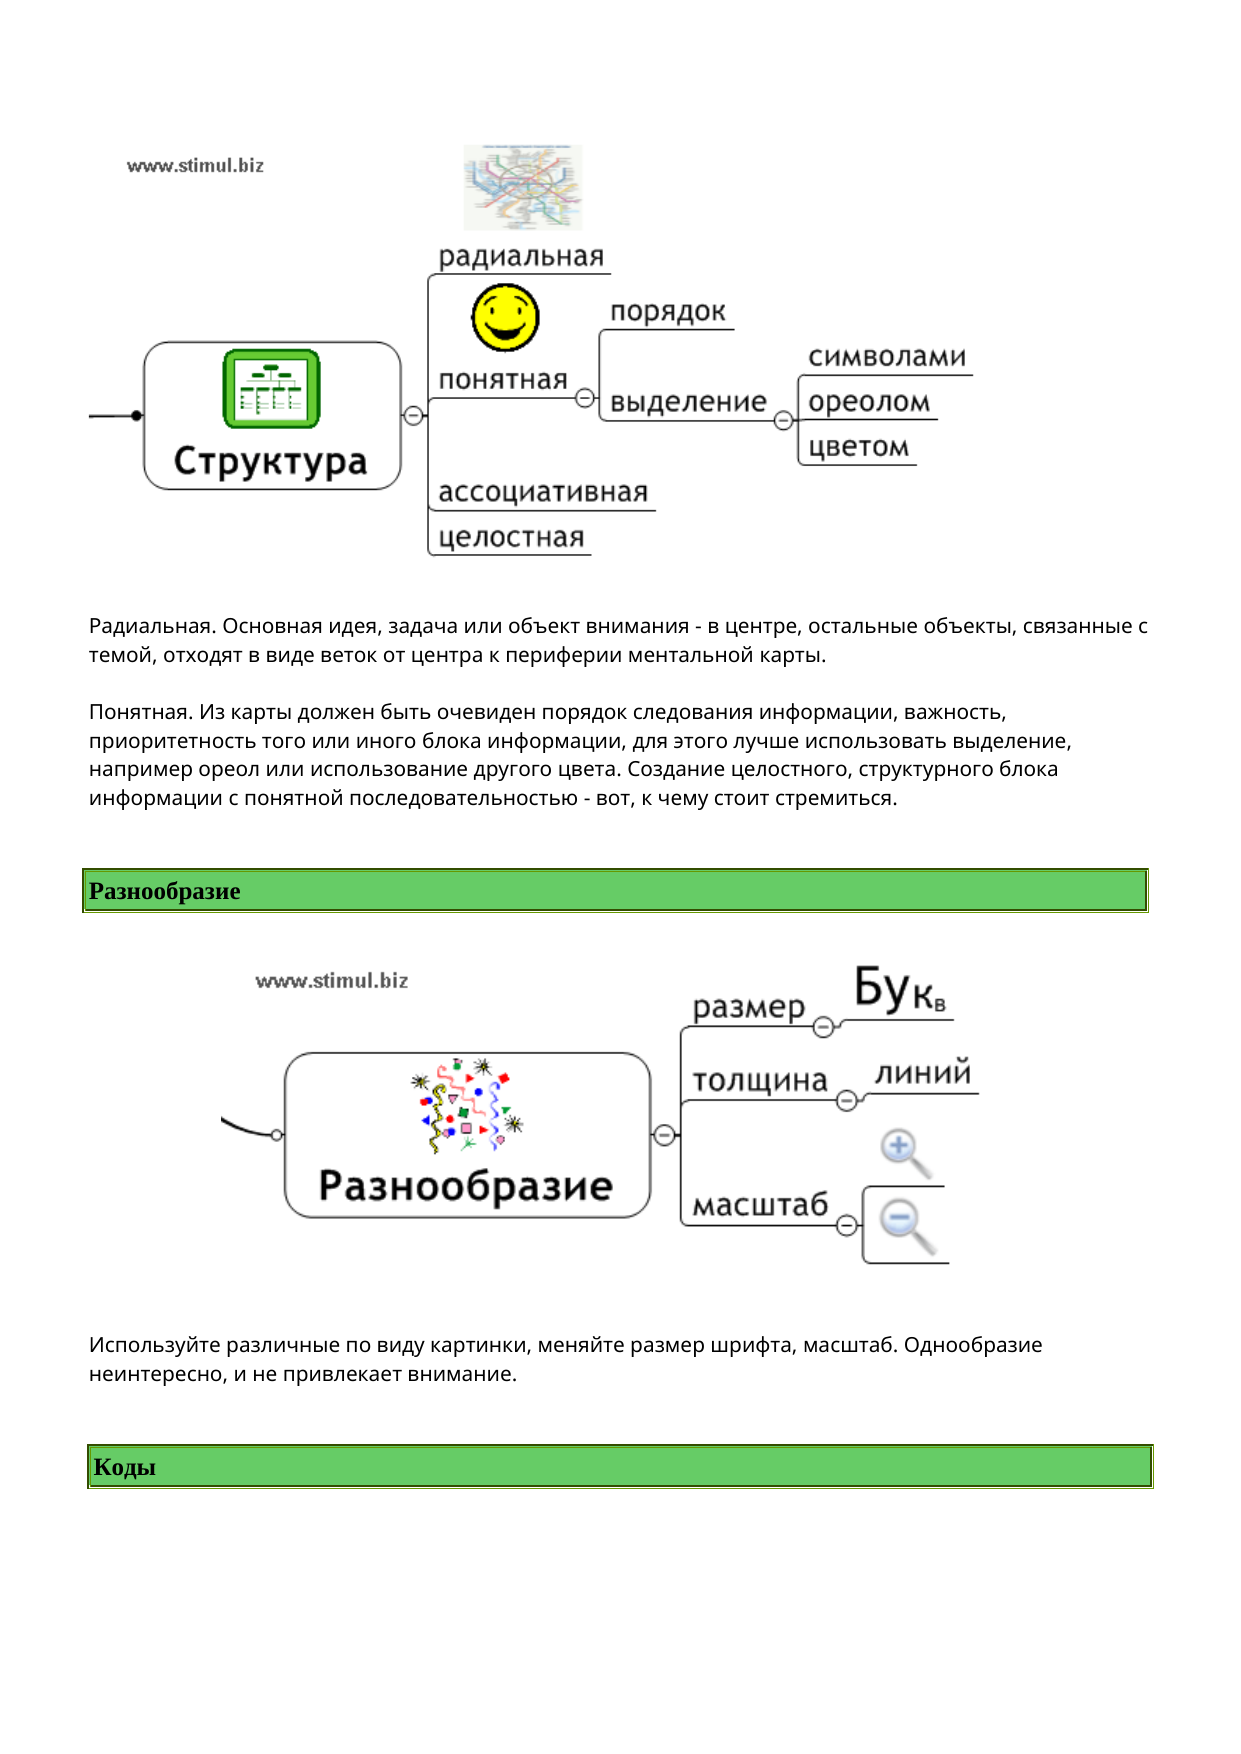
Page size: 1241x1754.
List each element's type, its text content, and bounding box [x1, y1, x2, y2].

table_header Коды [91, 1448, 1150, 1485]
text Понятная. Из карты должен быть очевиден порядок следования информации, важность, приоритетность того или иного блока информации, для этого лучше использовать выделение, например ореол или использование другого цвета. Создание целостного, структурного блока информации с понятной последовательностью - вот, к чему стоит стремиться. [89, 697, 1152, 811]
picture [88, 118, 1014, 583]
text Используйте различные по виду картинки, меняйте размер шрифта, масштаб. Однообразие неинтересно, и не привлекает внимание. [517, 1330, 1152, 1387]
table_header Разнообразие [86, 872, 1145, 909]
picture [221, 941, 1020, 1302]
text Радиальная. Основная идея, задача или объект внимания - в центре, остальные объекты, связанные с темой, отходят в виде веток от центра к периферии ментальной карты. [827, 611, 1152, 668]
